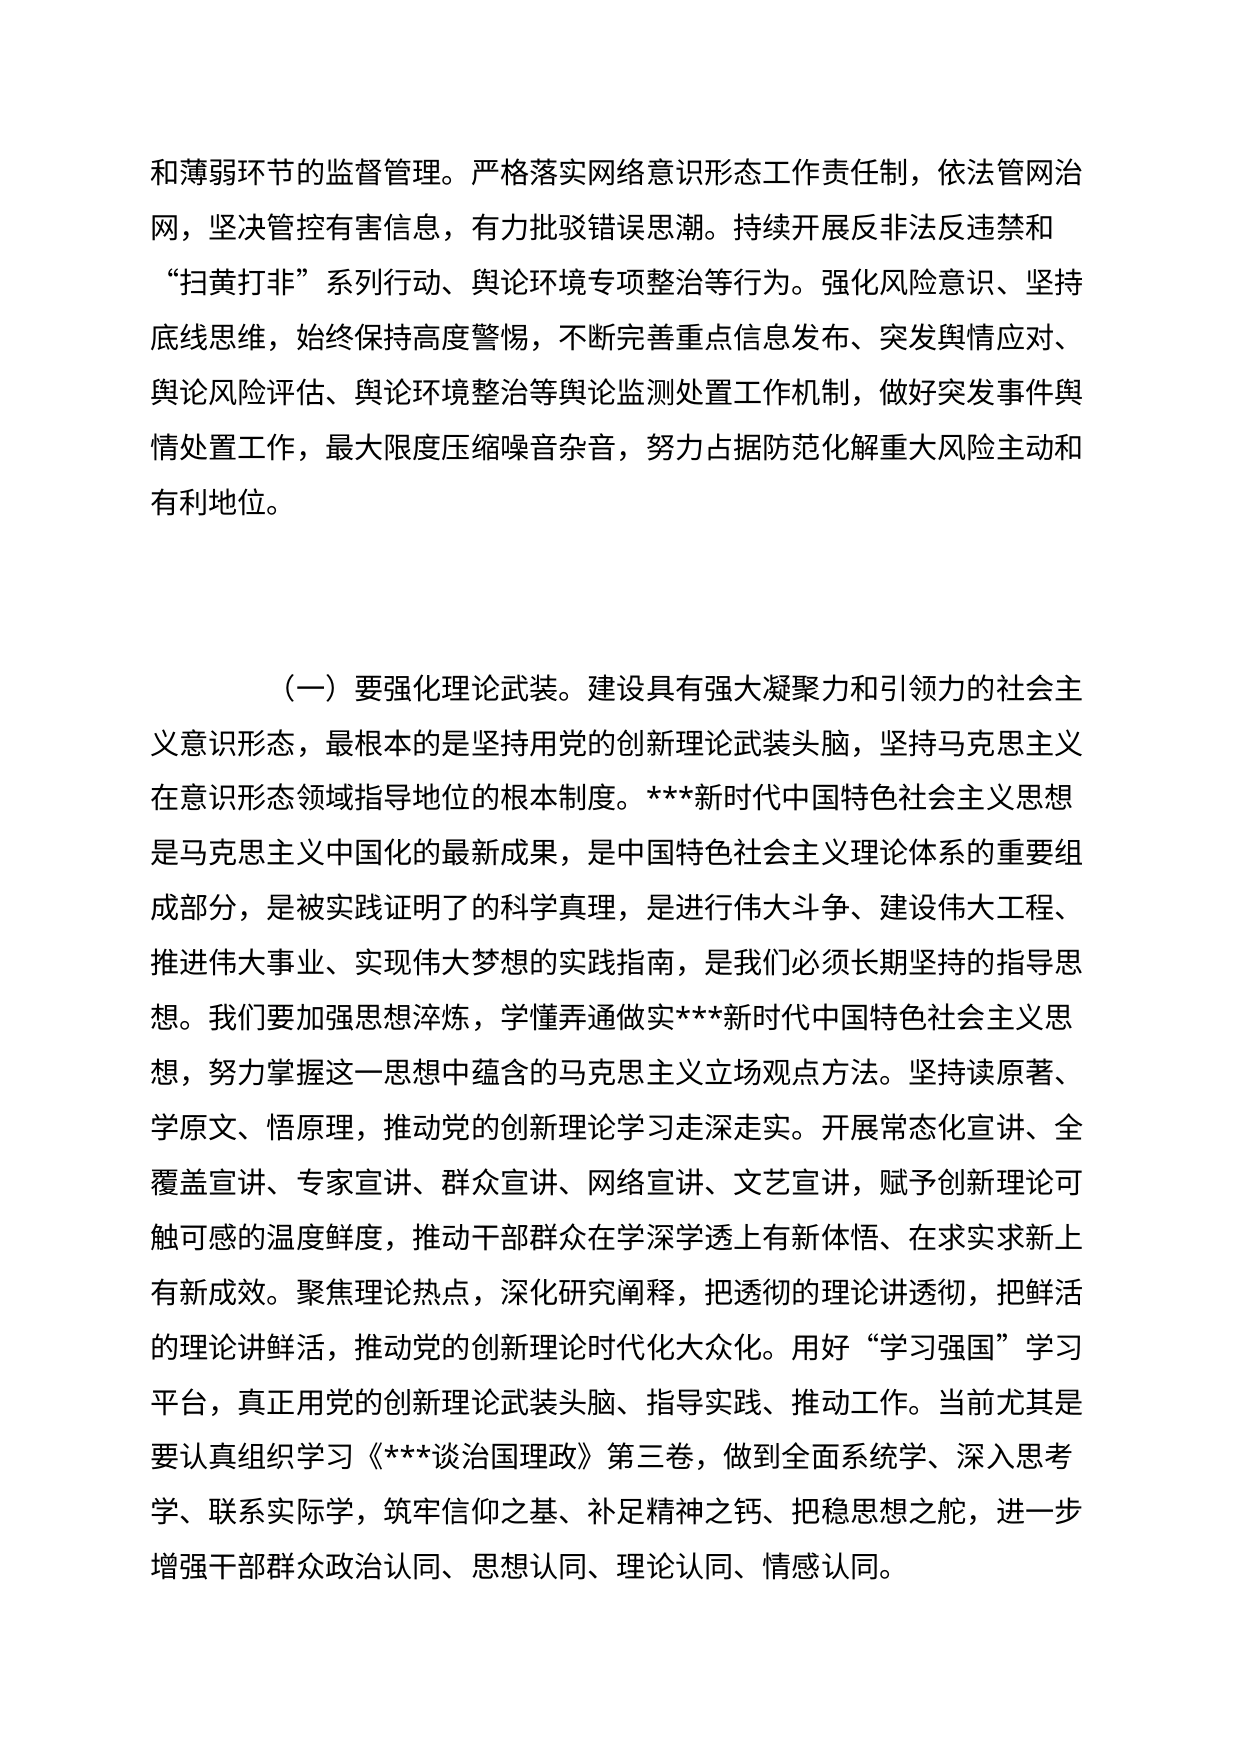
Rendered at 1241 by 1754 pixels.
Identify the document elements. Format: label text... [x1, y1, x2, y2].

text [150, 150, 1090, 522]
text （一）要强化理论武装。建设具有强大凝聚力和引领力的社会主义意识形态，最根本的是坚持用党的创新理论武装头脑，坚持马克思主义在意识形态领域指导地位的根本制度。***新时代中国特色社会主义思想是马克思主义中国化的最新成果，是中国特色社会主义理论体系的重要组成部分，是被实践证明了的科学真理，是进行伟大斗争、建设伟大工程、推进伟大事业、实现伟大梦想的实践指南，是我们必须长期坚持的指导思想。我们要加强思想淬炼，学懂弄通做实***新时代中国特色社会主义思想，努力掌握这一思想中蕴含的马克思主义立场观点方法。坚持读原著、学原文、悟原理，推动党的创新理论学习走深走实。开展常态化宣讲、全覆盖宣讲、专家宣讲、群众宣讲、网络宣讲、文艺宣讲，赋予创新理论可触可感的温度鲜度，推动干部群众在学深学透上有新体悟、在求实求新上有新成效。聚焦理论热点，深化研究阐释，把透彻的理论讲透彻，把鲜活的理论讲鲜活，推动党的创新理论时代化大众化。用好“学习强国”学习平台，真正用党的创新理论武装头脑、指导实践、推动工作。当前尤其是要认真组织学习《***谈治国理政》第三卷，做到全面系统学、深入思考学、联系实际学，筑牢信仰之基、补足精神之钙、把稳思想之舵，进一步增强干部群众政治认同、思想认同、理论认同、情感认同。 [150, 665, 1090, 1586]
